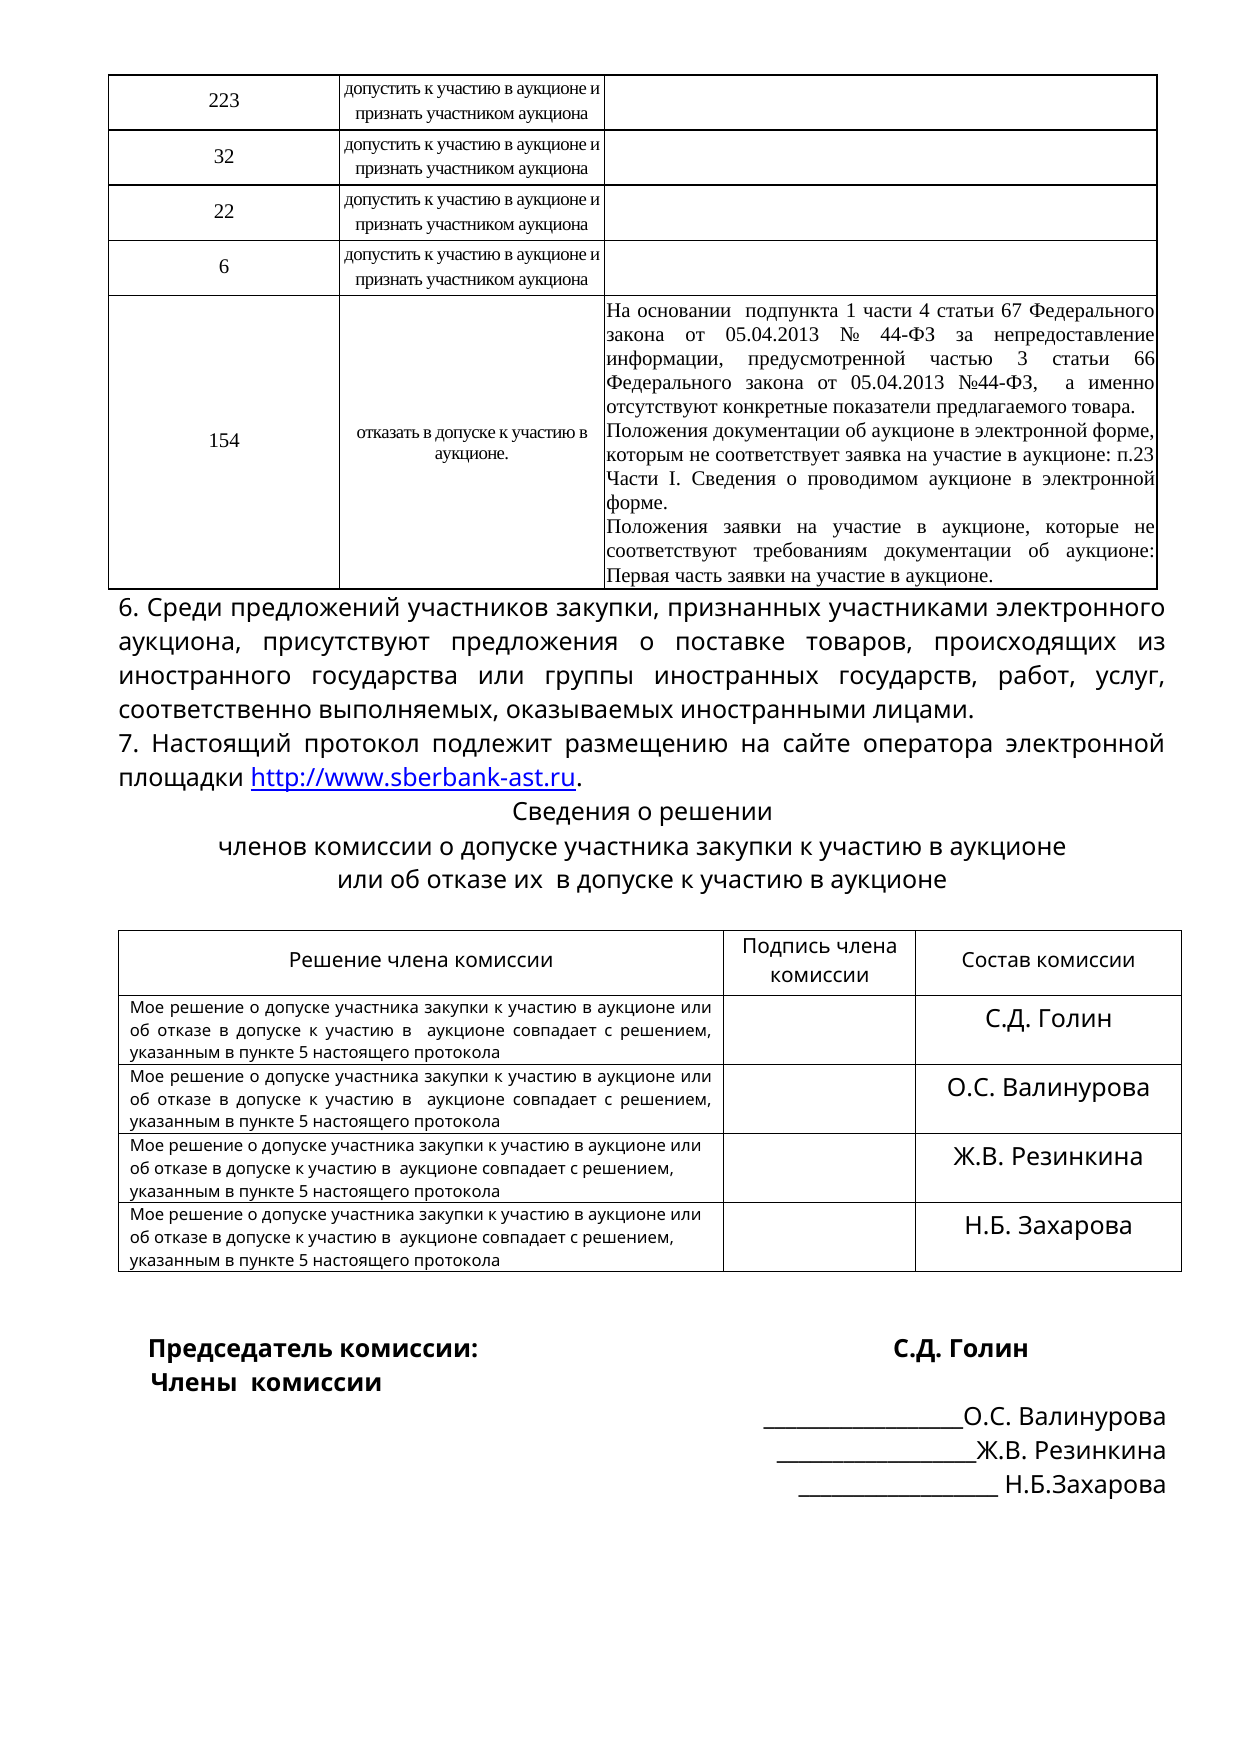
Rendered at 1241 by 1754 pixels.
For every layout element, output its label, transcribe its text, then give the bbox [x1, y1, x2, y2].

table_cell Мое решение о допуске участника закупки к участию в аукционе или об отказе в допуске к участию в аукционе совпадает с решением, указанным в пункте 5 настоящего протокола [119, 1065, 723, 1133]
text __________________О.С. Валинурова [118, 1398, 1167, 1432]
table_cell [724, 1134, 915, 1202]
table_header Подпись члена комиссии [724, 931, 915, 994]
text Председатель комиссии: С.Д. Голин [118, 1330, 1167, 1364]
text или об отказе их в допуске к участию в аукционе [118, 862, 1167, 896]
table_cell Мое решение о допуске участника закупки к участию в аукционе или об отказе в допуске к участию в аукционе совпадает с решением, указанным в пункте 5 настоящего протокола [119, 1203, 723, 1271]
table_cell [724, 1065, 915, 1133]
table_cell О.С. Валинурова [916, 1065, 1181, 1133]
text __________________Ж.В. Резинкина [118, 1432, 1167, 1467]
table_header Решение члена комиссии [119, 931, 723, 994]
table_cell [724, 1203, 915, 1271]
table_cell 154 [109, 296, 339, 588]
table_cell допустить к участию в аукционе и признать участником аукциона [340, 76, 604, 129]
table_cell Н.Б. Захарова [916, 1203, 1181, 1271]
table_header Состав комиссии [916, 931, 1181, 994]
table_cell 32 [109, 131, 339, 184]
table_cell 6 [109, 241, 339, 295]
table_cell [605, 131, 1156, 184]
table_cell Ж.В. Резинкина [916, 1134, 1181, 1202]
table_cell [605, 186, 1156, 239]
table_cell Мое решение о допуске участника закупки к участию в аукционе или об отказе в допуске к участию в аукционе совпадает с решением, указанным в пункте 5 настоящего протокола [119, 996, 723, 1064]
table_cell [724, 996, 915, 1064]
table_cell допустить к участию в аукционе и признать участником аукциона [340, 186, 604, 239]
table_cell отказать в допуске к участию в аукционе. [340, 296, 604, 588]
table_cell [605, 241, 1156, 295]
text 7. Настоящий протокол подлежит размещению на сайте оператора электронной площадки http://www.sberbank-ast.ru. [118, 726, 1167, 794]
text Члены комиссии [118, 1364, 1167, 1398]
table_cell С.Д. Голин [916, 996, 1181, 1064]
text __________________ Н.Б.Захарова [118, 1467, 1167, 1501]
text Сведения о решении [118, 794, 1167, 828]
table_cell На основании подпункта 1 части 4 статьи 67 Федерального закона от 05.04.2013 № 44-ФЗ за непредоставление информации, предусмотренной частью 3 статьи 66 Федерального закона от 05.04.2013 №44-ФЗ, а именно отсутствуют конкретные показатели предлагаемого товара. Положения документации об аукционе в электронной форме, которым не соответствует заявка на участие в аукционе: п.23 Части I. Сведения о проводимом аукционе в электронной форме. Положения заявки на участие в аукционе, которые не соответствуют требованиям документации об аукционе: Первая часть заявки на участие в аукционе. [605, 296, 1156, 588]
table_cell [605, 76, 1156, 129]
table_cell допустить к участию в аукционе и признать участником аукциона [340, 131, 604, 184]
table_cell Мое решение о допуске участника закупки к участию в аукционе или об отказе в допуске к участию в аукционе совпадает с решением, указанным в пункте 5 настоящего протокола [119, 1134, 723, 1202]
table_cell допустить к участию в аукционе и признать участником аукциона [340, 241, 604, 295]
table_cell 223 [109, 76, 339, 129]
table_cell 22 [109, 186, 339, 239]
text членов комиссии о допуске участника закупки к участию в аукционе [118, 828, 1167, 862]
text 6. Среди предложений участников закупки, признанных участниками электронного аукциона, присутствуют предложения о поставке товаров, происходящих из иностранного государства или группы иностранных государств, работ, услуг, соответственно выполняемых, оказываемых иностранными лицами. [118, 590, 1167, 726]
